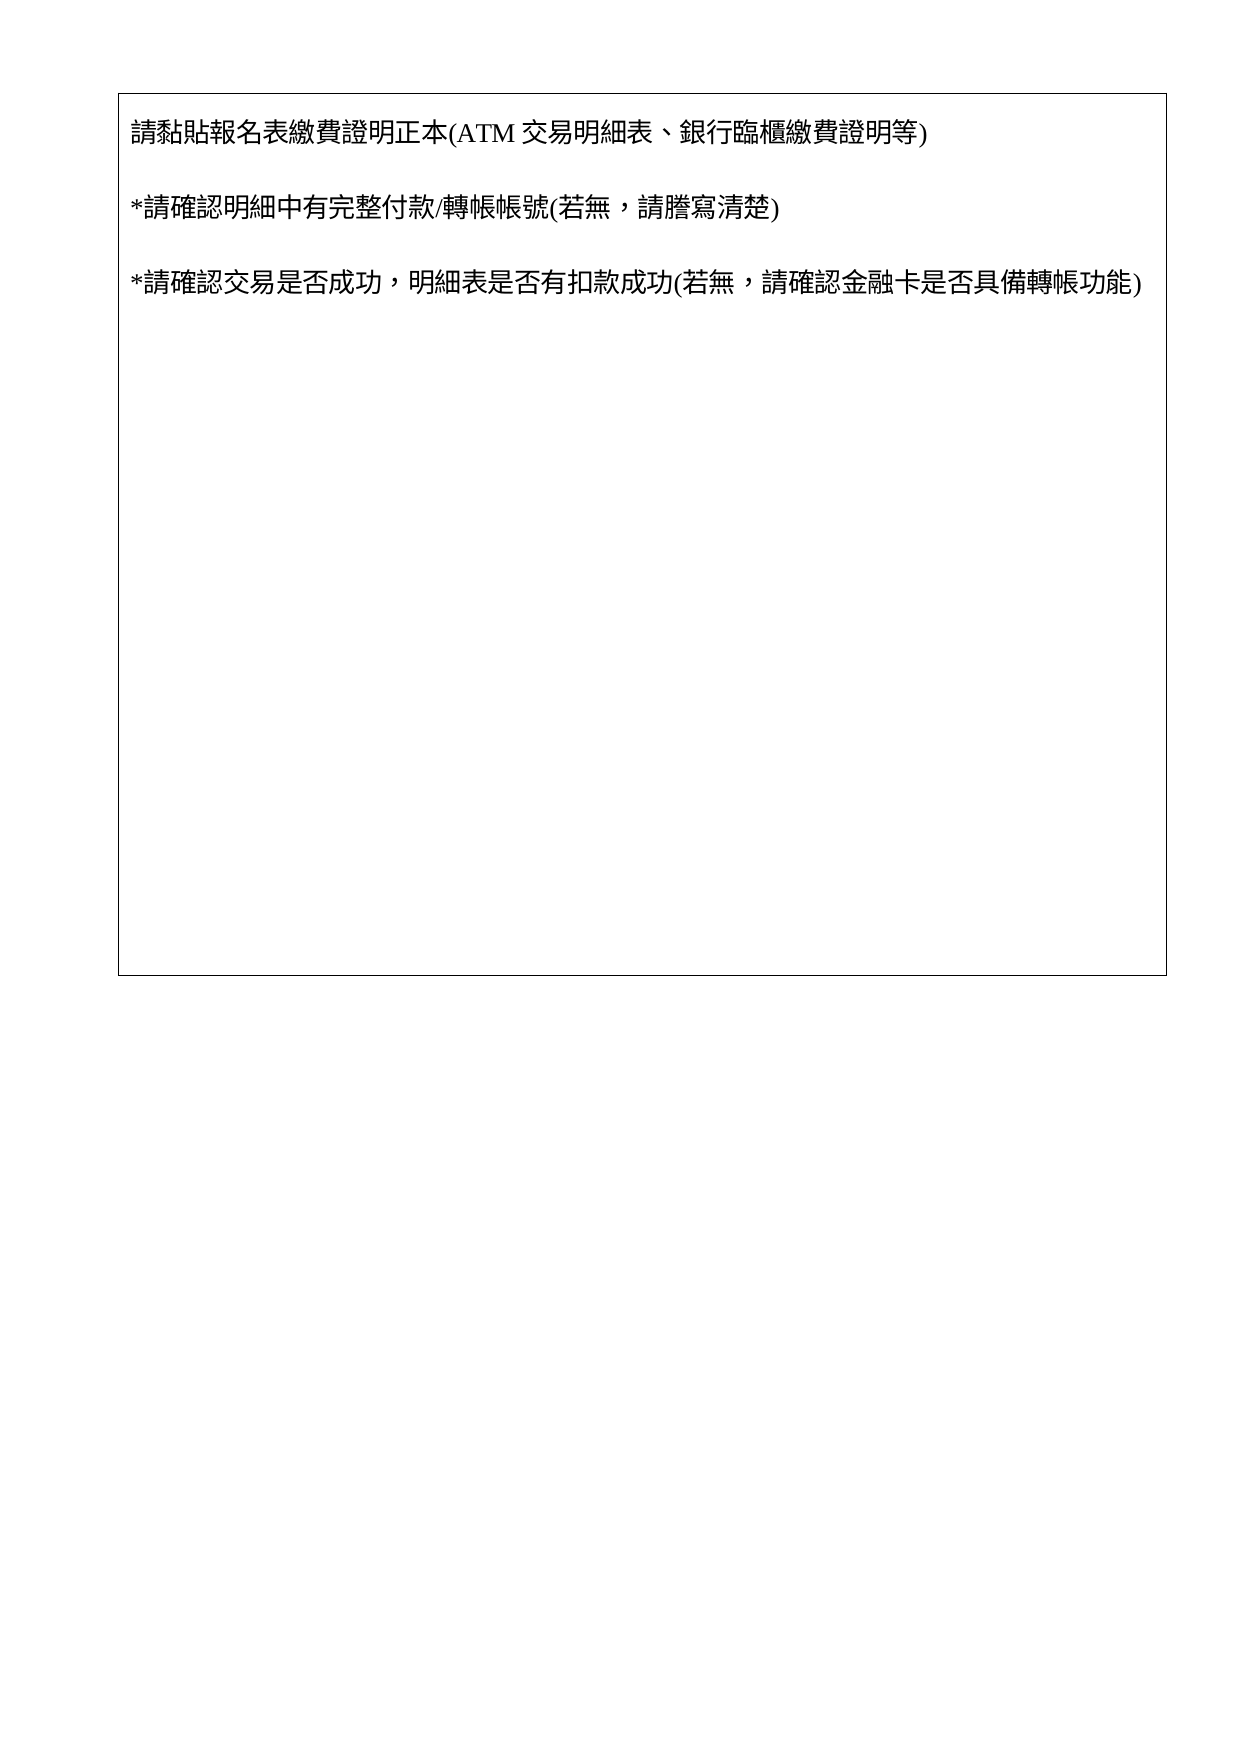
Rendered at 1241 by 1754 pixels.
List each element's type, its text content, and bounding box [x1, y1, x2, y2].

table_header 請黏貼報名表繳費證明正本(ATM交易明細表、銀行臨櫃繳費證明等) *請確認明細中有完整付款/轉帳帳號(若無，請謄寫清楚) *請確認交易是否成功，明細表是否有扣款成功(若無，請確認金融卡是否具備轉帳功能) [119, 94, 1166, 975]
